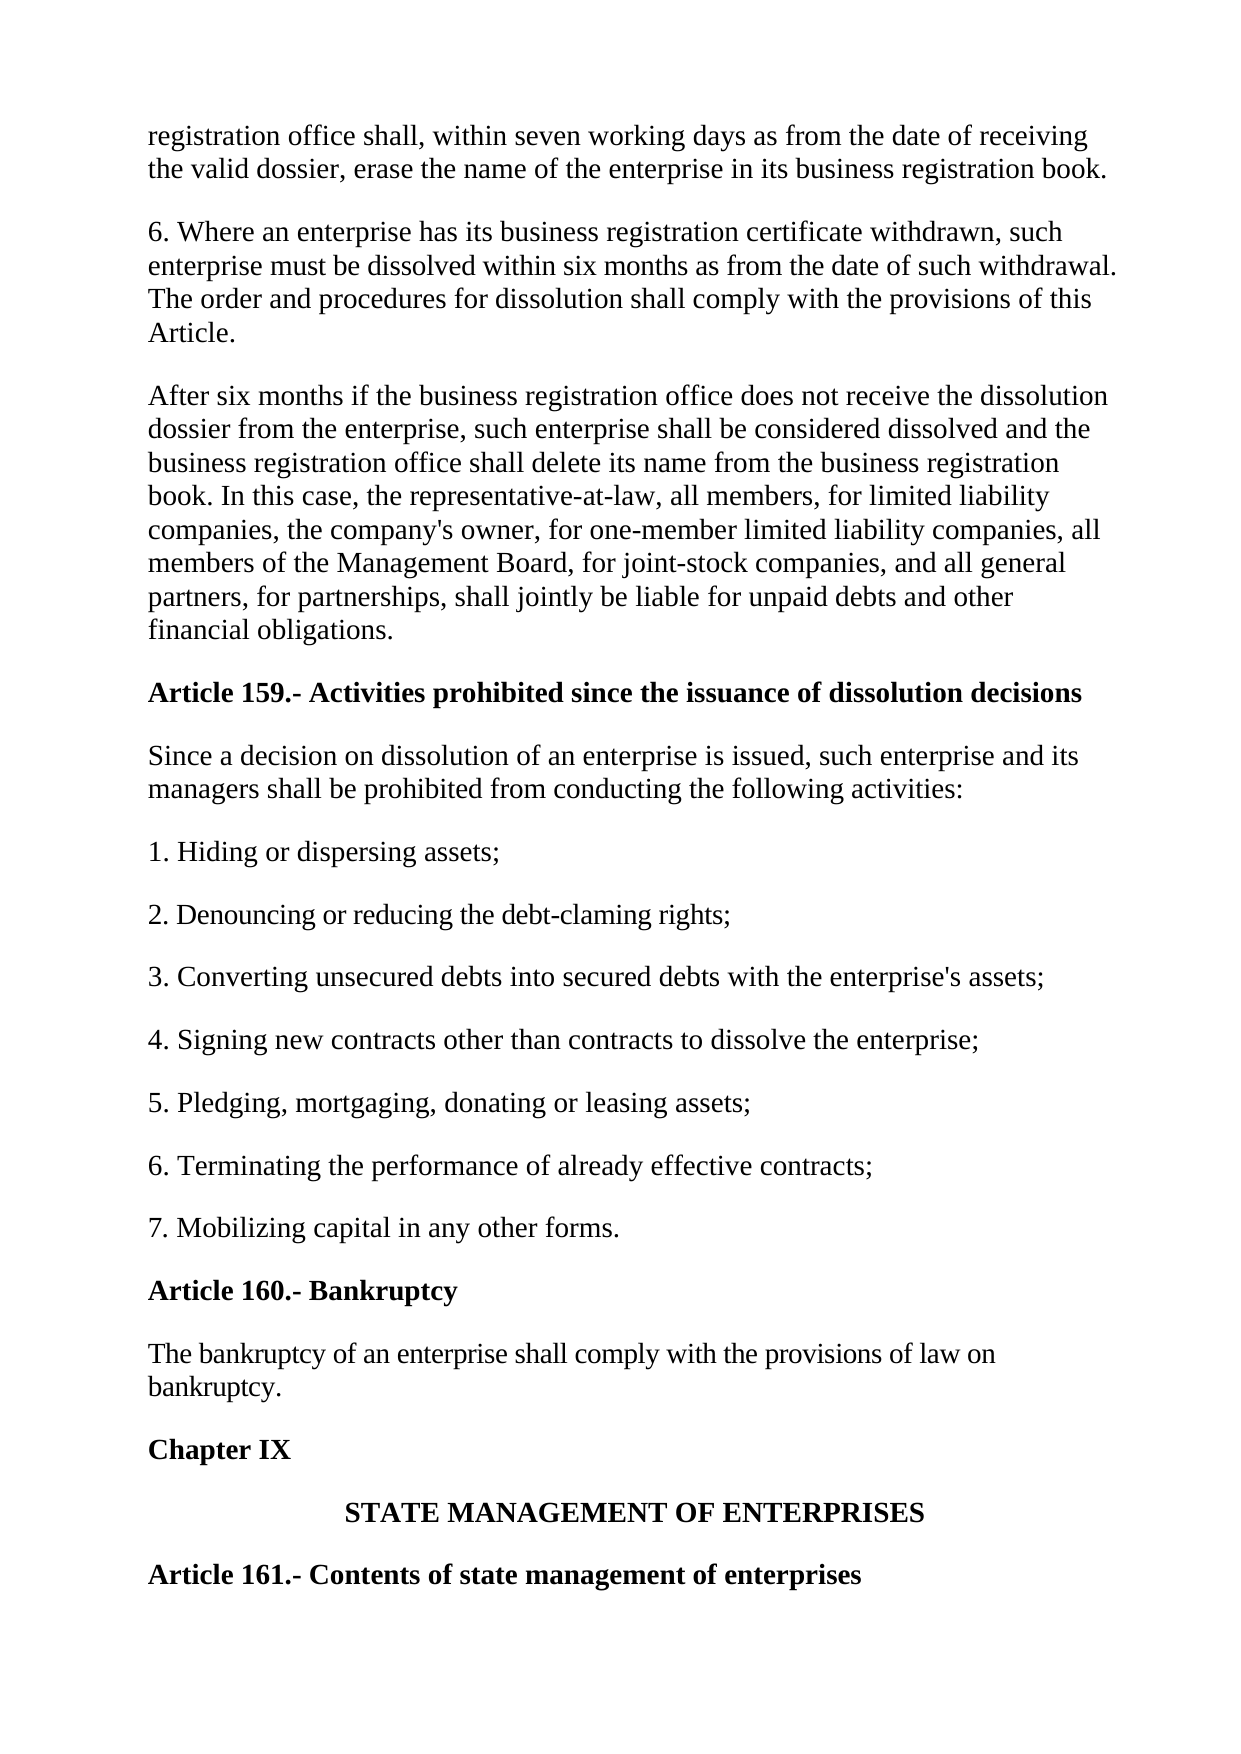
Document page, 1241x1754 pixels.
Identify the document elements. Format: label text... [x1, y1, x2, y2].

text 3. Converting unsecured debts into secured debts with the enterprise's assets; [148, 959, 1122, 993]
text 6. Where an enterprise has its business registration certificate withdrawn, such enterprise must be dissolved within six months as from the date of such withdrawal. The order and procedures for dissolution shall comply with the provisions of this Article. [148, 214, 1122, 348]
text 4. Signing new contracts other than contracts to dissolve the enterprise; [148, 1022, 1122, 1056]
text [148, 118, 1122, 185]
text 7. Mobilizing capital in any other forms. [148, 1210, 1122, 1244]
text Article 160.- Bankruptcy [148, 1273, 1122, 1307]
text 5. Pledging, mortgaging, donating or leasing assets; [148, 1085, 1122, 1118]
text 2. Denouncing or reducing the debt-claming rights; [148, 897, 1122, 930]
text Article 159.- Activities prohibited since the issuance of dissolution decisions [148, 675, 1122, 709]
text After six months if the business registration office does not receive the dissolution dossier from the enterprise, such enterprise shall be considered dissolved and the business registration office shall delete its name from the business registration book. In this case, the representative-at-law, all members, for limited liability companies, the company's owner, for one-member limited liability companies, all members of the Management Board, for joint-stock companies, and all general partners, for partnerships, shall jointly be liable for unpaid debts and other financial obligations. [148, 378, 1122, 646]
text 6. Terminating the performance of already effective contracts; [148, 1148, 1122, 1181]
text The bankruptcy of an enterprise shall comply with the provisions of law on bankruptcy. [148, 1336, 1122, 1403]
text Chapter IX [148, 1432, 1122, 1466]
text Article 161.- Contents of state management of enterprises [148, 1557, 1122, 1591]
text Since a decision on dissolution of an enterprise is issued, such enterprise and its managers shall be prohibited from conducting the following activities: [148, 738, 1122, 805]
text 1. Hiding or dispersing assets; [148, 834, 1122, 868]
text STATE MANAGEMENT OF ENTERPRISES [148, 1495, 1122, 1528]
